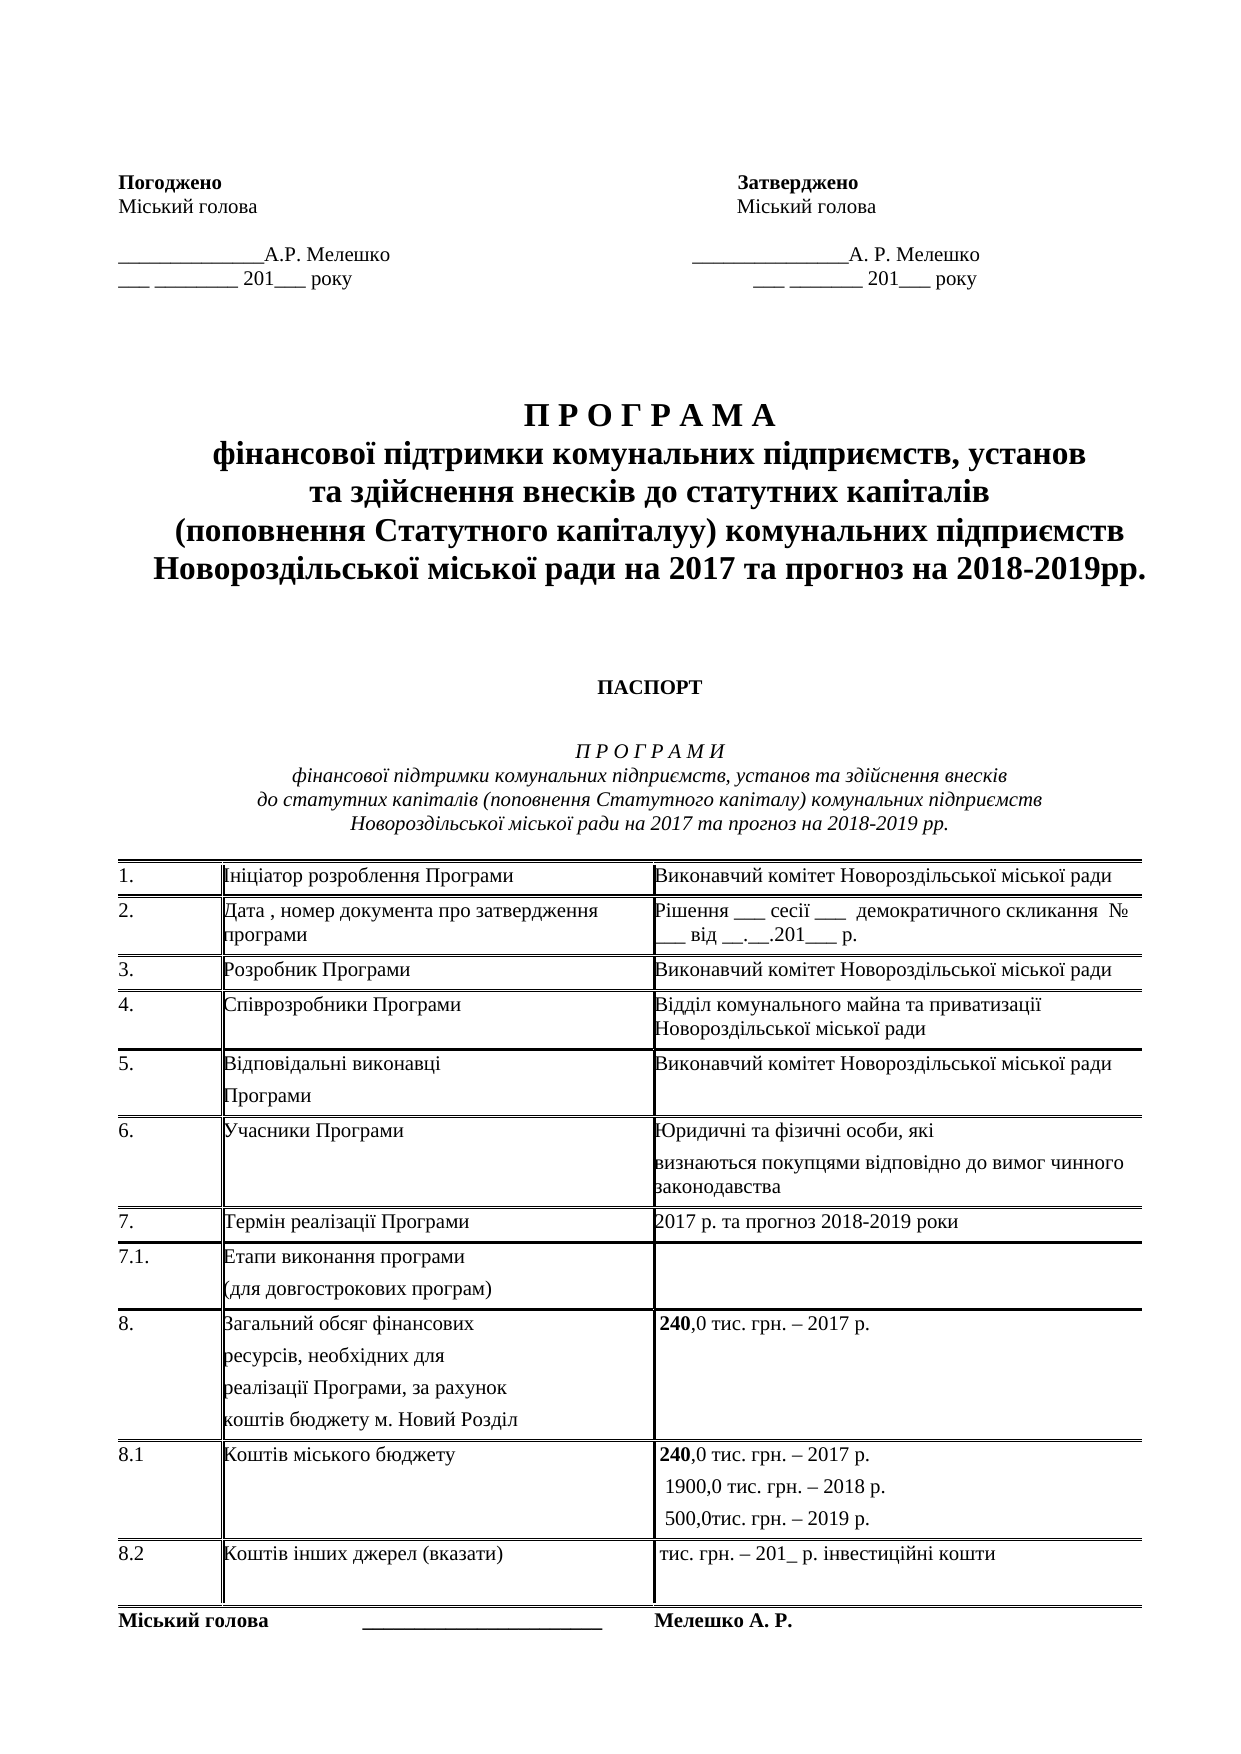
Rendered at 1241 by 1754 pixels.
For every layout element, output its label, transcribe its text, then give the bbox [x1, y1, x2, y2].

table_cell Співрозробники Програми [225, 992, 653, 1048]
table_cell 6. [118, 1118, 221, 1206]
table_header Виконавчий комітет Новороздільської міської ради [654, 863, 1142, 894]
table_header Ініціатор розроблення Програми [223, 861, 654, 894]
table_cell Розробник Програми [225, 957, 653, 989]
table_cell 7.1. [118, 1244, 221, 1308]
table_cell 4. [118, 992, 221, 1048]
table_cell 2017 р. та прогноз 2018-2019 роки [656, 1209, 1142, 1241]
table_cell Виконавчий комітет Новороздільської міської ради [656, 957, 1142, 989]
table_header 1. [118, 861, 223, 894]
table_cell Виконавчий комітет Новороздільської міської ради [656, 1051, 1142, 1115]
text до статутних капіталів (поповнення Статутного капіталу) комунальних підприємств [118, 787, 1181, 811]
text ______________А.Р. Мелешко _______________А. Р. Мелешко [118, 242, 1181, 266]
text Міський голова Міський голова [118, 194, 1181, 218]
text та здійснення внесків до статутних капіталів [118, 471, 1181, 510]
text Погоджено Затверджено [118, 170, 1181, 194]
table_cell 240,0 тис. грн. – 2017 р. [656, 1311, 1142, 1439]
table_cell Юридичні та фізичні особи, які визнаються покупцями відповідно до вимог чинного законодавства [656, 1118, 1142, 1206]
text ПАСПОРТ [118, 675, 1181, 699]
table_cell Етапи виконання програми (для довгострокових програм) [225, 1244, 653, 1308]
table_cell 8. [118, 1311, 221, 1439]
table_cell 240,0 тис. грн. – 2017 р. 1900,0 тис. грн. – 2018 р. 500,0тис. грн. – 2019 р. [656, 1442, 1142, 1537]
table_cell Рішення ___ сесії ___ демократичного скликання № ___ від __.__.201___ р. [656, 898, 1142, 953]
table_cell Коштів інших джерел (вказати) [223, 1541, 654, 1604]
table_cell 5. [118, 1051, 221, 1115]
table_cell Коштів міського бюджету [225, 1442, 653, 1537]
text (поповнення Статутного капіталуу) комунальних підприємств [118, 510, 1181, 548]
table_cell 8.2 [118, 1538, 223, 1604]
table_cell Загальний обсяг фінансових ресурсів, необхідних для реалізації Програми, за рахунок коштів бюджету м. Новий Розділ [225, 1311, 653, 1439]
text П Р О Г Р А М И [118, 739, 1181, 763]
table_cell Термін реалізації Програми [225, 1209, 653, 1241]
table_cell Відповідальні виконавці Програми [225, 1051, 653, 1115]
table_cell 3. [118, 957, 221, 989]
text ___ ________ 201___ року ___ _______ 201___ року [118, 266, 1181, 290]
table_cell Учасники Програми [225, 1118, 653, 1206]
table_cell Відділ комунального майна та приватизації Новороздільської міської ради [656, 992, 1142, 1048]
text Новороздільської міської ради на 2017 та прогноз на 2018-2019рр. [118, 548, 1181, 586]
table_cell [656, 1244, 1142, 1308]
table_cell тис. грн. – 201_ р. інвестиційні кошти [654, 1541, 1142, 1604]
table_cell Дата , номер документа про затвердження програми [225, 898, 653, 953]
text Новороздільської міської ради на 2017 та прогноз на 2018-2019 рр. [118, 811, 1181, 835]
text фінансової підтримки комунальних підприємств, установ [118, 433, 1181, 471]
text П Р О Г Р А М А [118, 395, 1181, 433]
table_cell 8.1 [118, 1442, 221, 1537]
table_cell 7. [118, 1209, 221, 1241]
text фінансової підтримки комунальних підприємств, установ та здійснення внесків [118, 763, 1181, 787]
table_cell 2. [118, 898, 221, 953]
text Міський голова _______________________ Мелешко А. Р. [118, 1608, 1181, 1632]
